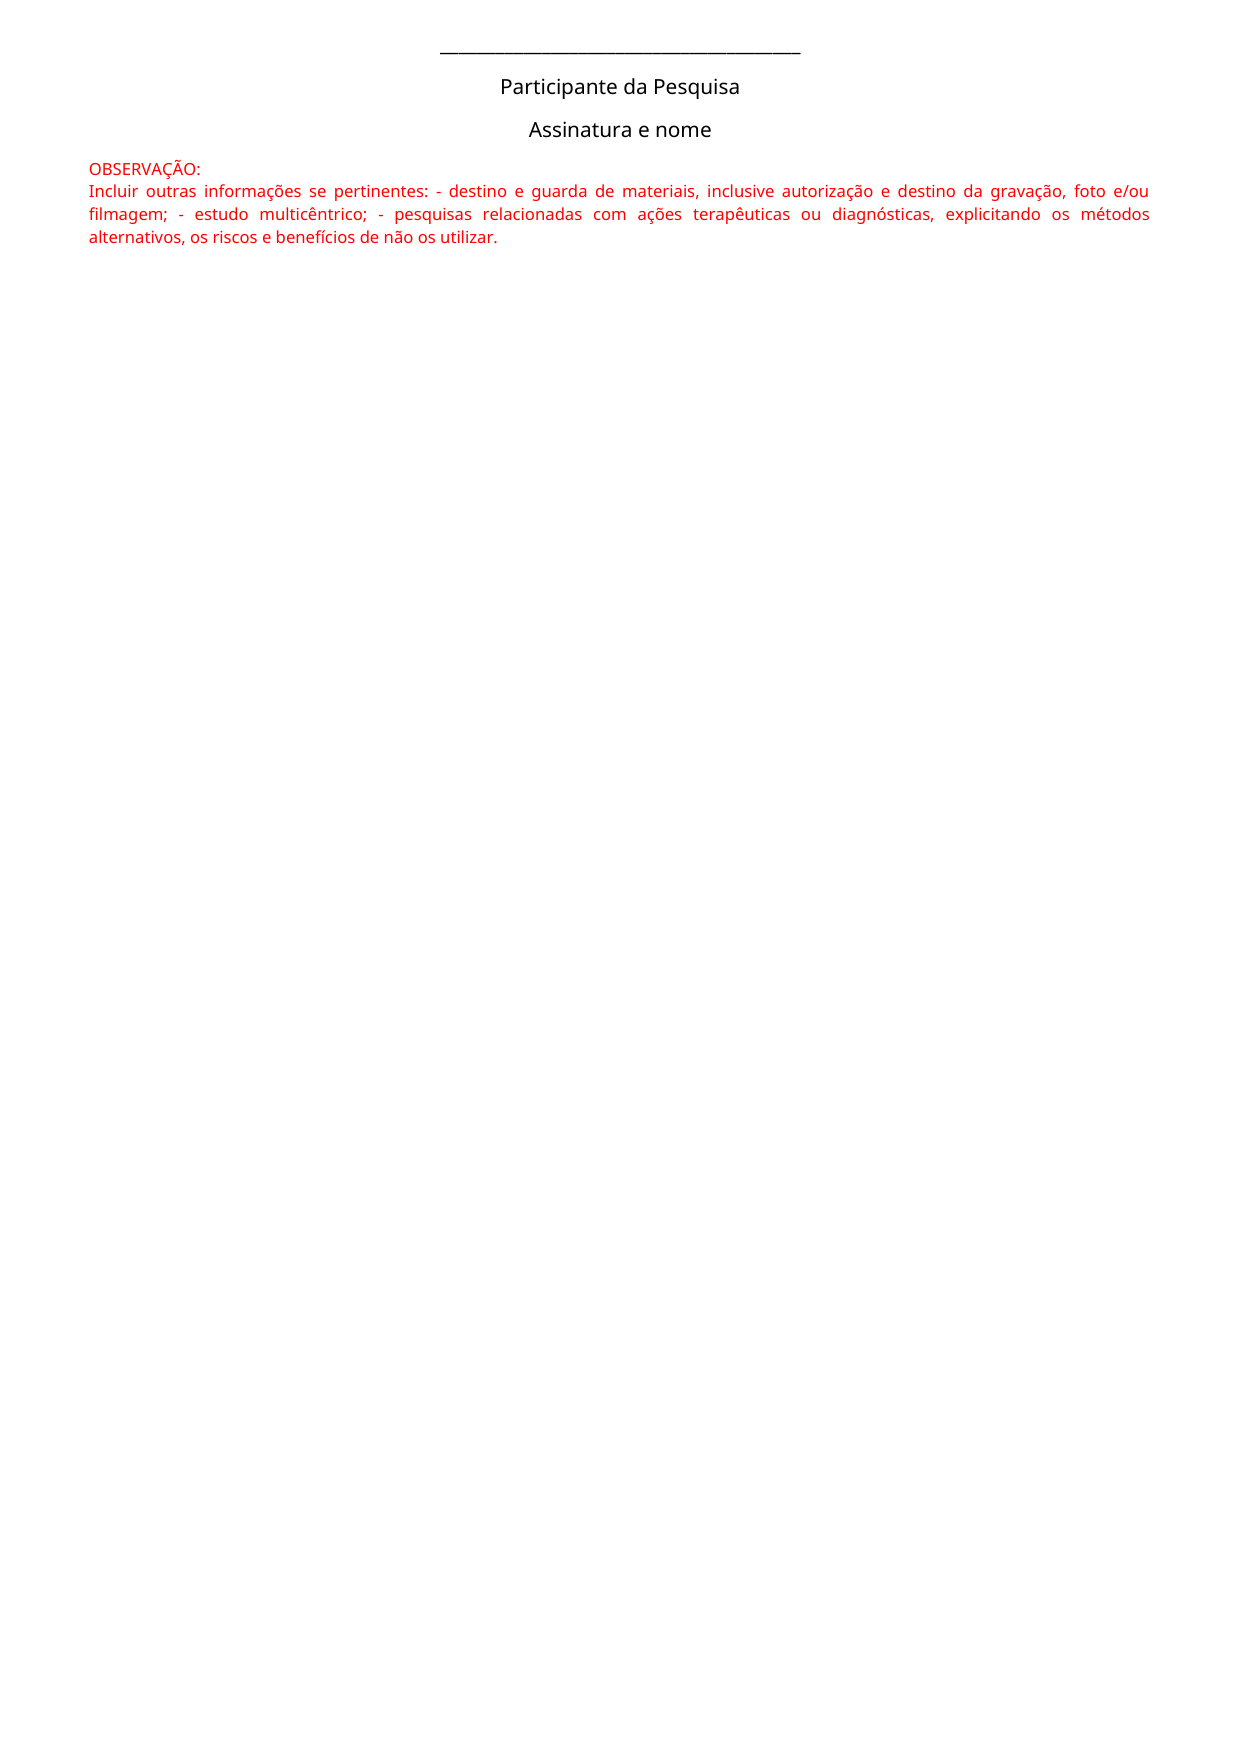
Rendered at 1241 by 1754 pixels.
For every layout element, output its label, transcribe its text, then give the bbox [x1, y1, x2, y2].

text Assinatura e nome [89, 115, 1152, 143]
text Participante da Pesquisa [89, 72, 1152, 101]
text _______________________________________ [89, 29, 1152, 58]
text OBSERVAÇÃO: [89, 157, 1152, 180]
text Incluir outras informações se pertinentes: - destino e guarda de materiais, inclusive autorização e destino da gravação, foto e/ou filmagem; - estudo multicêntrico; - pesquisas relacionadas com ações terapêuticas ou diagnósticas, explicitando os métodos alternativos, os riscos e benefícios de não os utilizar. [89, 180, 1152, 248]
